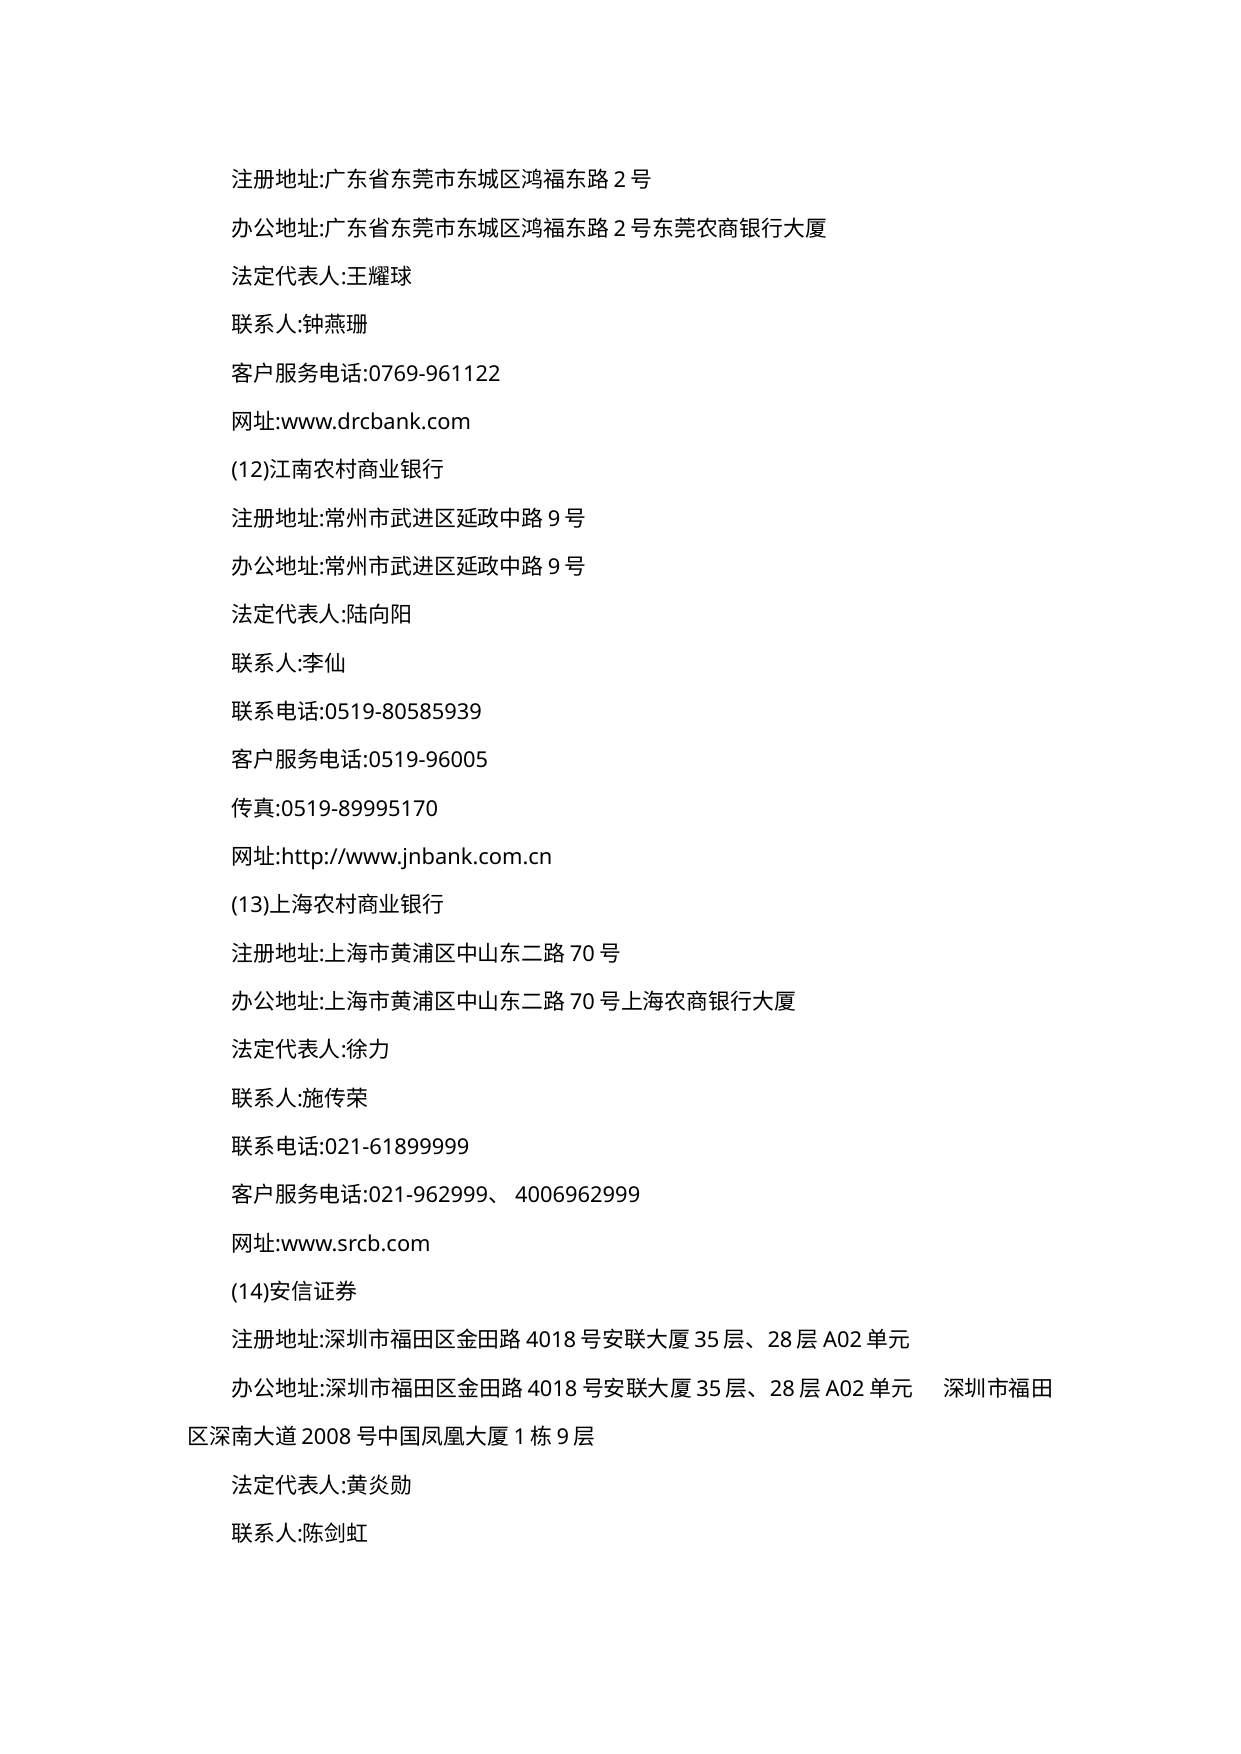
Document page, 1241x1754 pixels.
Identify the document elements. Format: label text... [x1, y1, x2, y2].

text 注册地址:上海市黄浦区中山东二路70号 [187, 935, 1053, 968]
text 联系人:陈剑虹 [187, 1516, 1053, 1548]
text 办公地址:上海市黄浦区中山东二路70号上海农商银行大厦 [187, 984, 1053, 1016]
text 注册地址:广东省东莞市东城区鸿福东路2号 [187, 162, 1053, 194]
text 客户服务电话:021-962999、 4006962999 [187, 1177, 1053, 1209]
text 联系人:李仙 [187, 645, 1053, 678]
text 注册地址:深圳市福田区金田路4018号安联大厦35层、28层A02单元 [187, 1322, 1053, 1354]
text 法定代表人:徐力 [187, 1032, 1053, 1064]
text 办公地址:广东省东莞市东城区鸿福东路2号东莞农商银行大厦 [187, 210, 1053, 243]
text (14)安信证券 [187, 1274, 1053, 1306]
text 法定代表人:黄炎勋 [187, 1467, 1053, 1500]
text (13)上海农村商业银行 [187, 887, 1053, 919]
text 联系人:钟燕珊 [187, 307, 1053, 339]
text 网址:http://www.jnbank.com.cn [187, 839, 1053, 871]
text (12)江南农村商业银行 [187, 452, 1053, 484]
text 办公地址:常州市武进区延政中路9号 [187, 549, 1053, 581]
text 联系人:施传荣 [187, 1080, 1053, 1113]
text 网址:www.srcb.com [187, 1225, 1053, 1258]
text 客户服务电话:0769-961122 [187, 355, 1053, 388]
text 联系电话:0519-80585939 [187, 694, 1053, 726]
text 法定代表人:王耀球 [187, 259, 1053, 291]
text 法定代表人:陆向阳 [187, 597, 1053, 629]
text 办公地址:深圳市福田区金田路4018号安联大厦35层、28层A02单元 深圳市福田区深南大道2008号中国凤凰大厦1栋9层 [187, 1370, 1053, 1452]
text 联系电话:021-61899999 [187, 1129, 1053, 1161]
text 注册地址:常州市武进区延政中路9号 [187, 500, 1053, 533]
text 网址:www.drcbank.com [187, 404, 1053, 436]
text 客户服务电话:0519-96005 [187, 742, 1053, 774]
text 传真:0519-89995170 [187, 790, 1053, 823]
